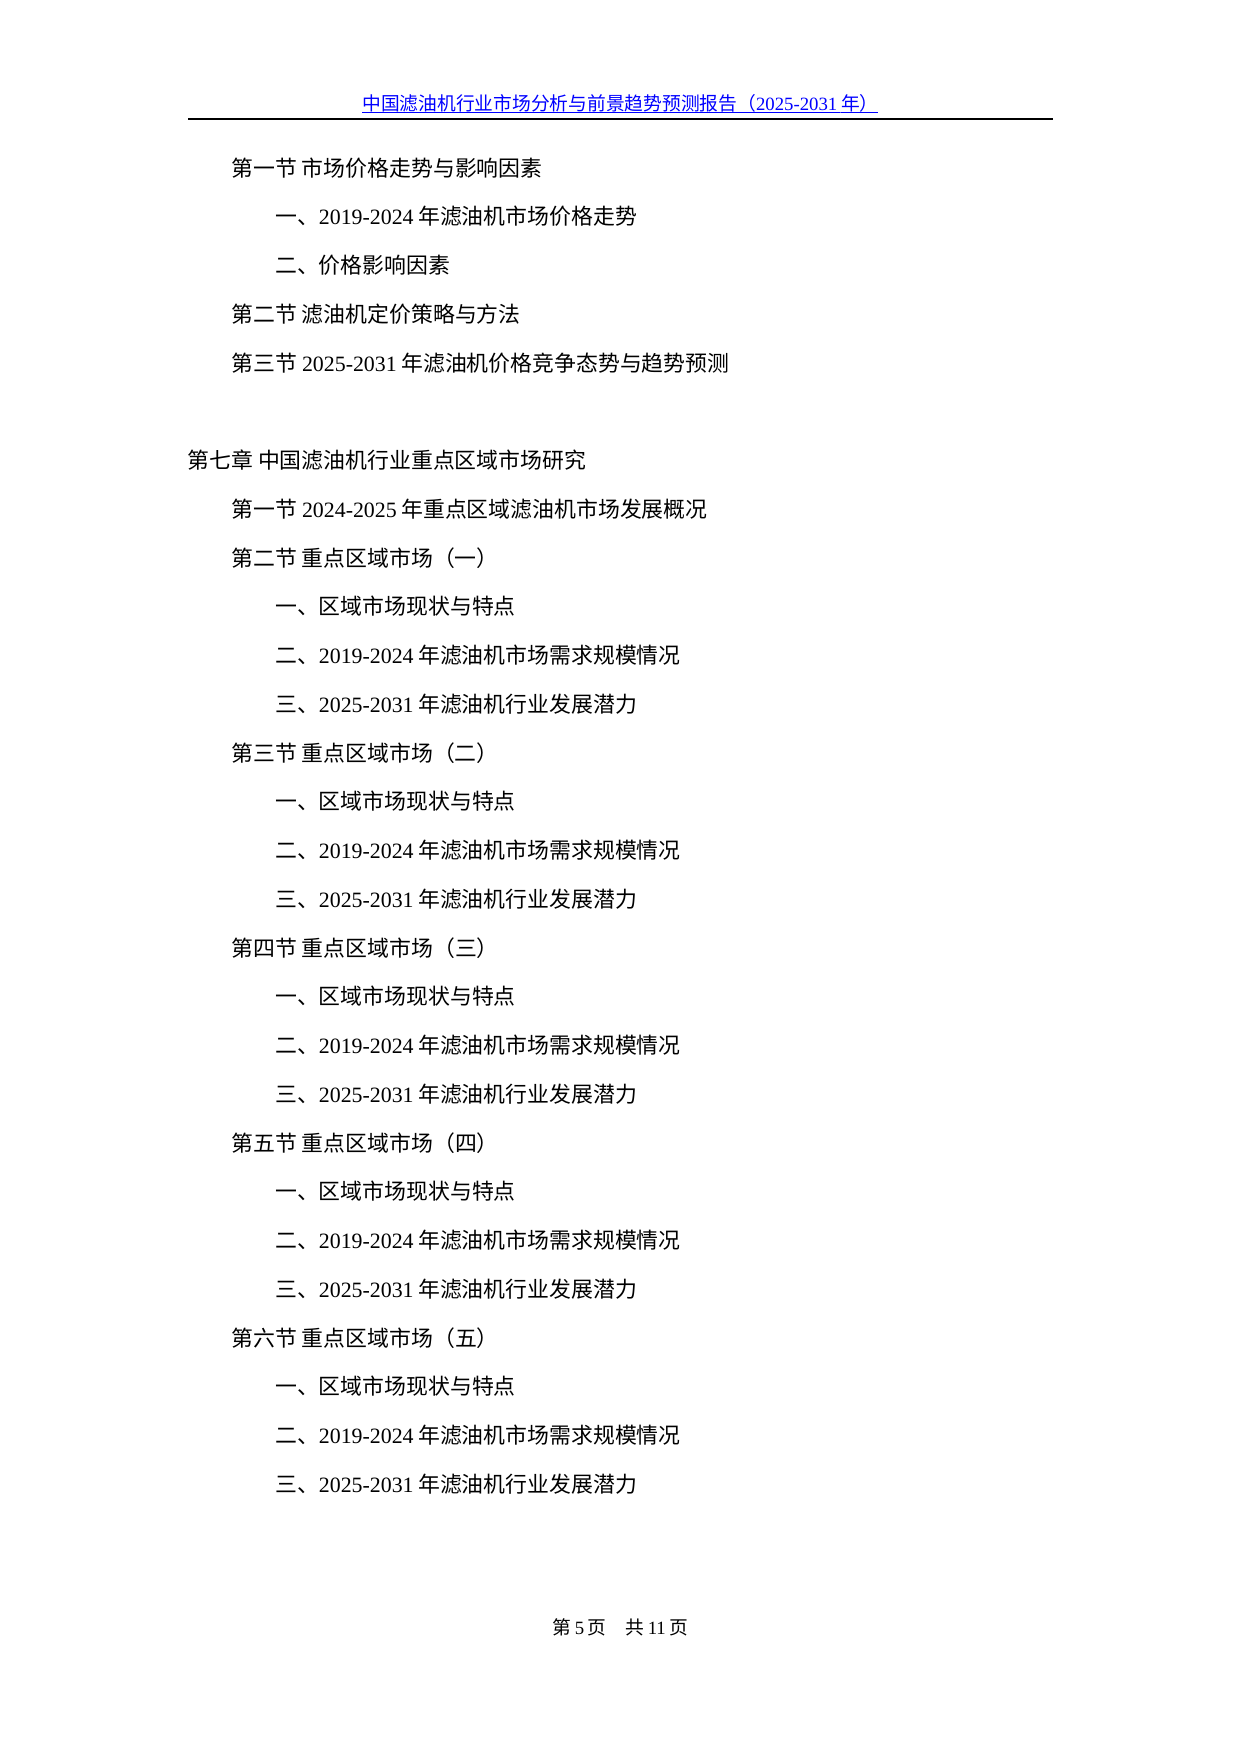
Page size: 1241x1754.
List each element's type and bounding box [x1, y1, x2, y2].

text [187, 150, 1053, 1499]
